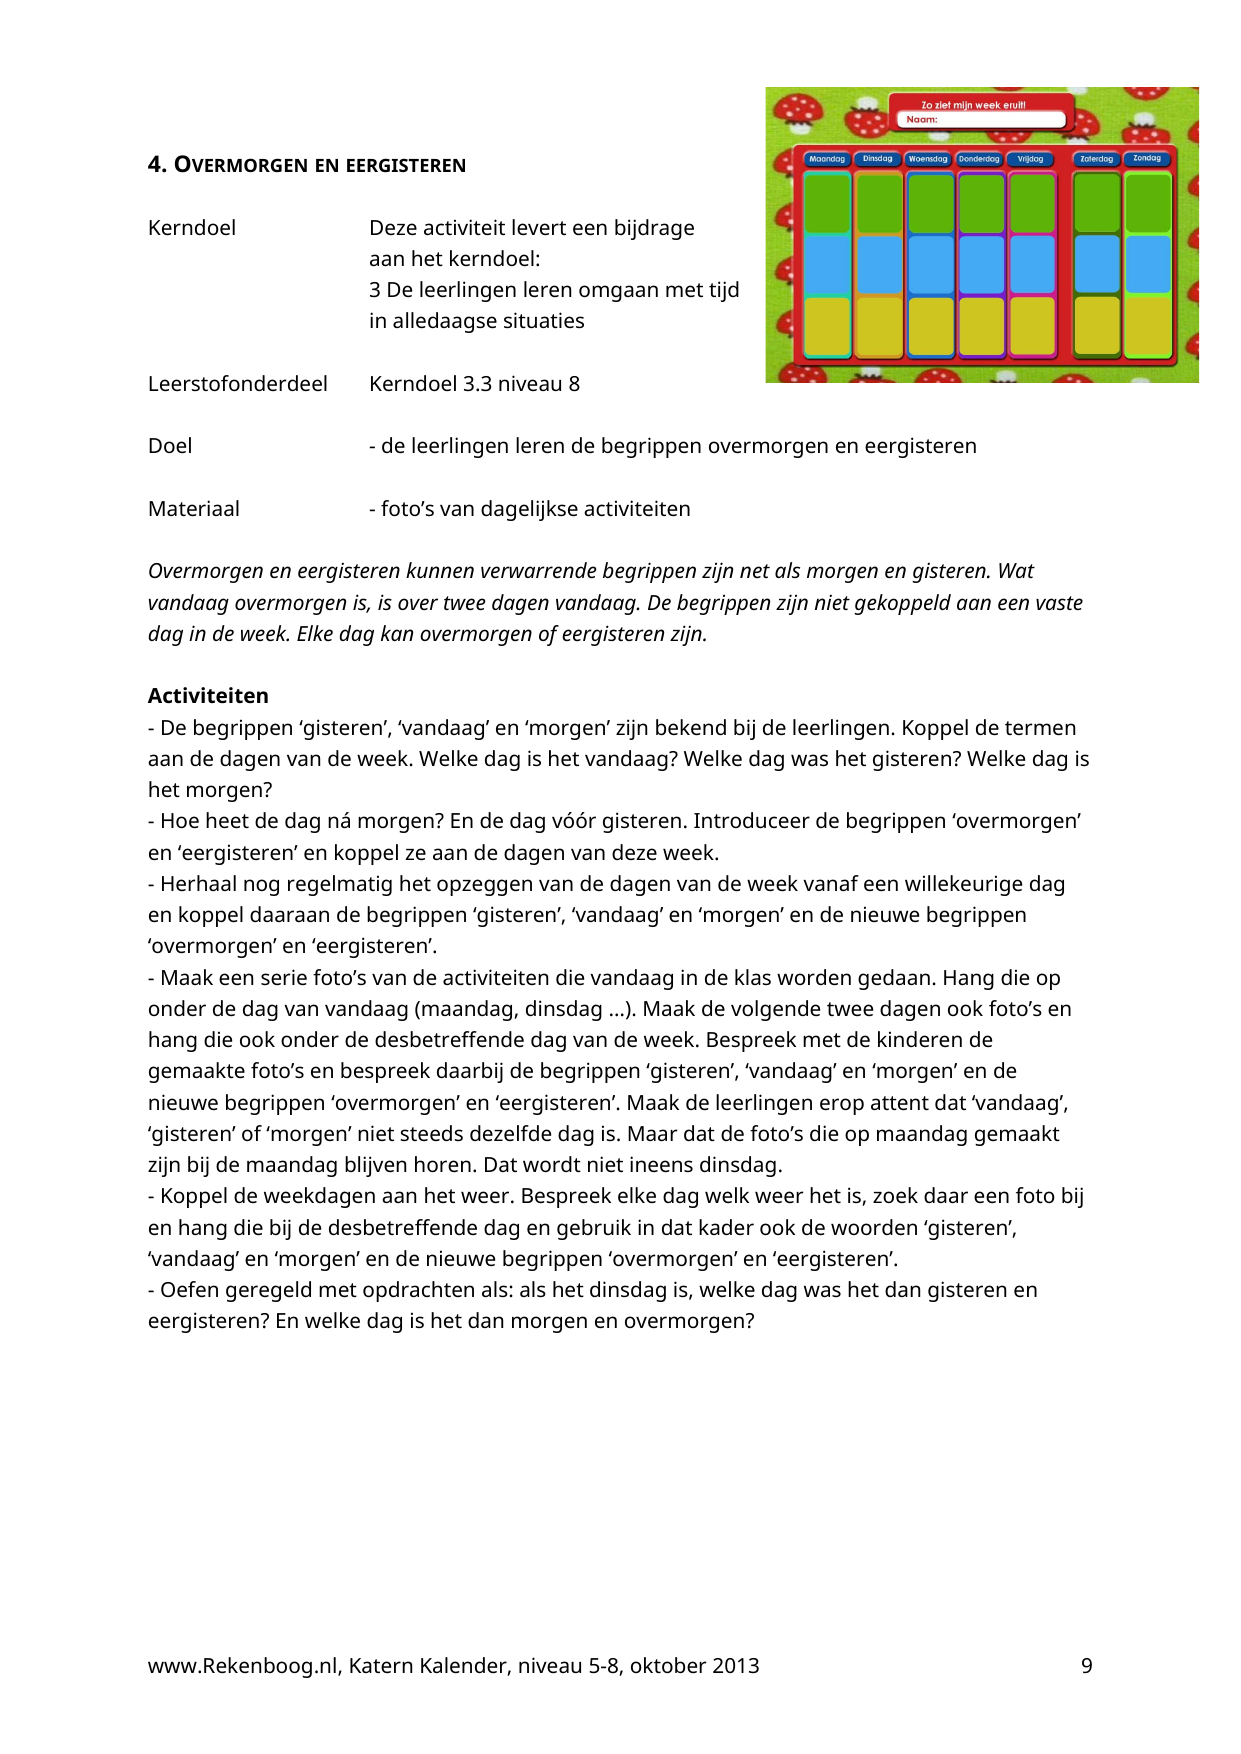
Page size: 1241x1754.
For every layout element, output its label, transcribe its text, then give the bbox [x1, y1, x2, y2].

text 4. Overmorgen en eergisteren [148, 148, 765, 179]
picture [765, 87, 1200, 383]
text 3 De leerlingen leren omgaan met tijd in alledaagse situaties [369, 273, 765, 335]
text Activiteiten [148, 679, 1092, 710]
text Leerstofonderdeel Kerndoel 3.3 niveau 8 [148, 366, 1092, 398]
text - Oefen geregeld met opdrachten als: als het dinsdag is, welke dag was het dan gisteren en eergisteren? En welke dag is het dan morgen en overmorgen? [148, 1273, 1092, 1335]
text - Maak een serie foto’s van de activiteiten die vandaag in de klas worden gedaan. Hang die op onder de dag van vandaag (maandag, dinsdag …). Maak de volgende twee dagen ook foto’s en hang die ook onder de desbetreffende dag van de week. Bespreek met de kinderen de gemaakte foto’s en bespreek daarbij de begrippen ‘gisteren’, ‘vandaag’ en ‘morgen’ en de nieuwe begrippen ‘overmorgen’ en ‘eergisteren’. Maak de leerlingen erop attent dat ‘vandaag’, ‘gisteren’ of ‘morgen’ niet steeds dezelfde dag is. Maar dat de foto’s die op maandag gemaakt zijn bij de maandag blijven horen. Dat wordt niet ineens dinsdag. [148, 960, 1092, 1179]
text Kerndoel Deze activiteit levert een bijdrage aan het kerndoel: [148, 210, 765, 273]
text Materiaal - foto’s van dagelijkse activiteiten [148, 491, 1092, 523]
text Overmorgen en eergisteren kunnen verwarrende begrippen zijn net als morgen en gisteren. Wat vandaag overmorgen is, is over twee dagen vandaag. De begrippen zijn niet gekoppeld aan een vaste dag in de week. Elke dag kan overmorgen of eergisteren zijn. [148, 554, 1092, 648]
text - Koppel de weekdagen aan het weer. Bespreek elke dag welk weer het is, zoek daar een foto bij en hang die bij de desbetreffende dag en gebruik in dat kader ook de woorden ‘gisteren’, ‘vandaag’ en ‘morgen’ en de nieuwe begrippen ‘overmorgen’ en ‘eergisteren’. [148, 1179, 1092, 1273]
text - Hoe heet de dag ná morgen? En de dag vóór gisteren. Introduceer de begrippen ‘overmorgen’ en ‘eergisteren’ en koppel ze aan de dagen van deze week. [148, 804, 1092, 866]
text - De begrippen ‘gisteren’, ‘vandaag’ en ‘morgen’ zijn bekend bij de leerlingen. Koppel de termen aan de dagen van de week. Welke dag is het vandaag? Welke dag was het gisteren? Welke dag is het morgen? [148, 710, 1092, 804]
text Doel - de leerlingen leren de begrippen overmorgen en eergisteren [148, 429, 1092, 460]
text - Herhaal nog regelmatig het opzeggen van de dagen van de week vanaf een willekeurige dag en koppel daaraan de begrippen ‘gisteren’, ‘vandaag’ en ‘morgen’ en de nieuwe begrippen ‘overmorgen’ en ‘eergisteren’. [148, 866, 1092, 960]
